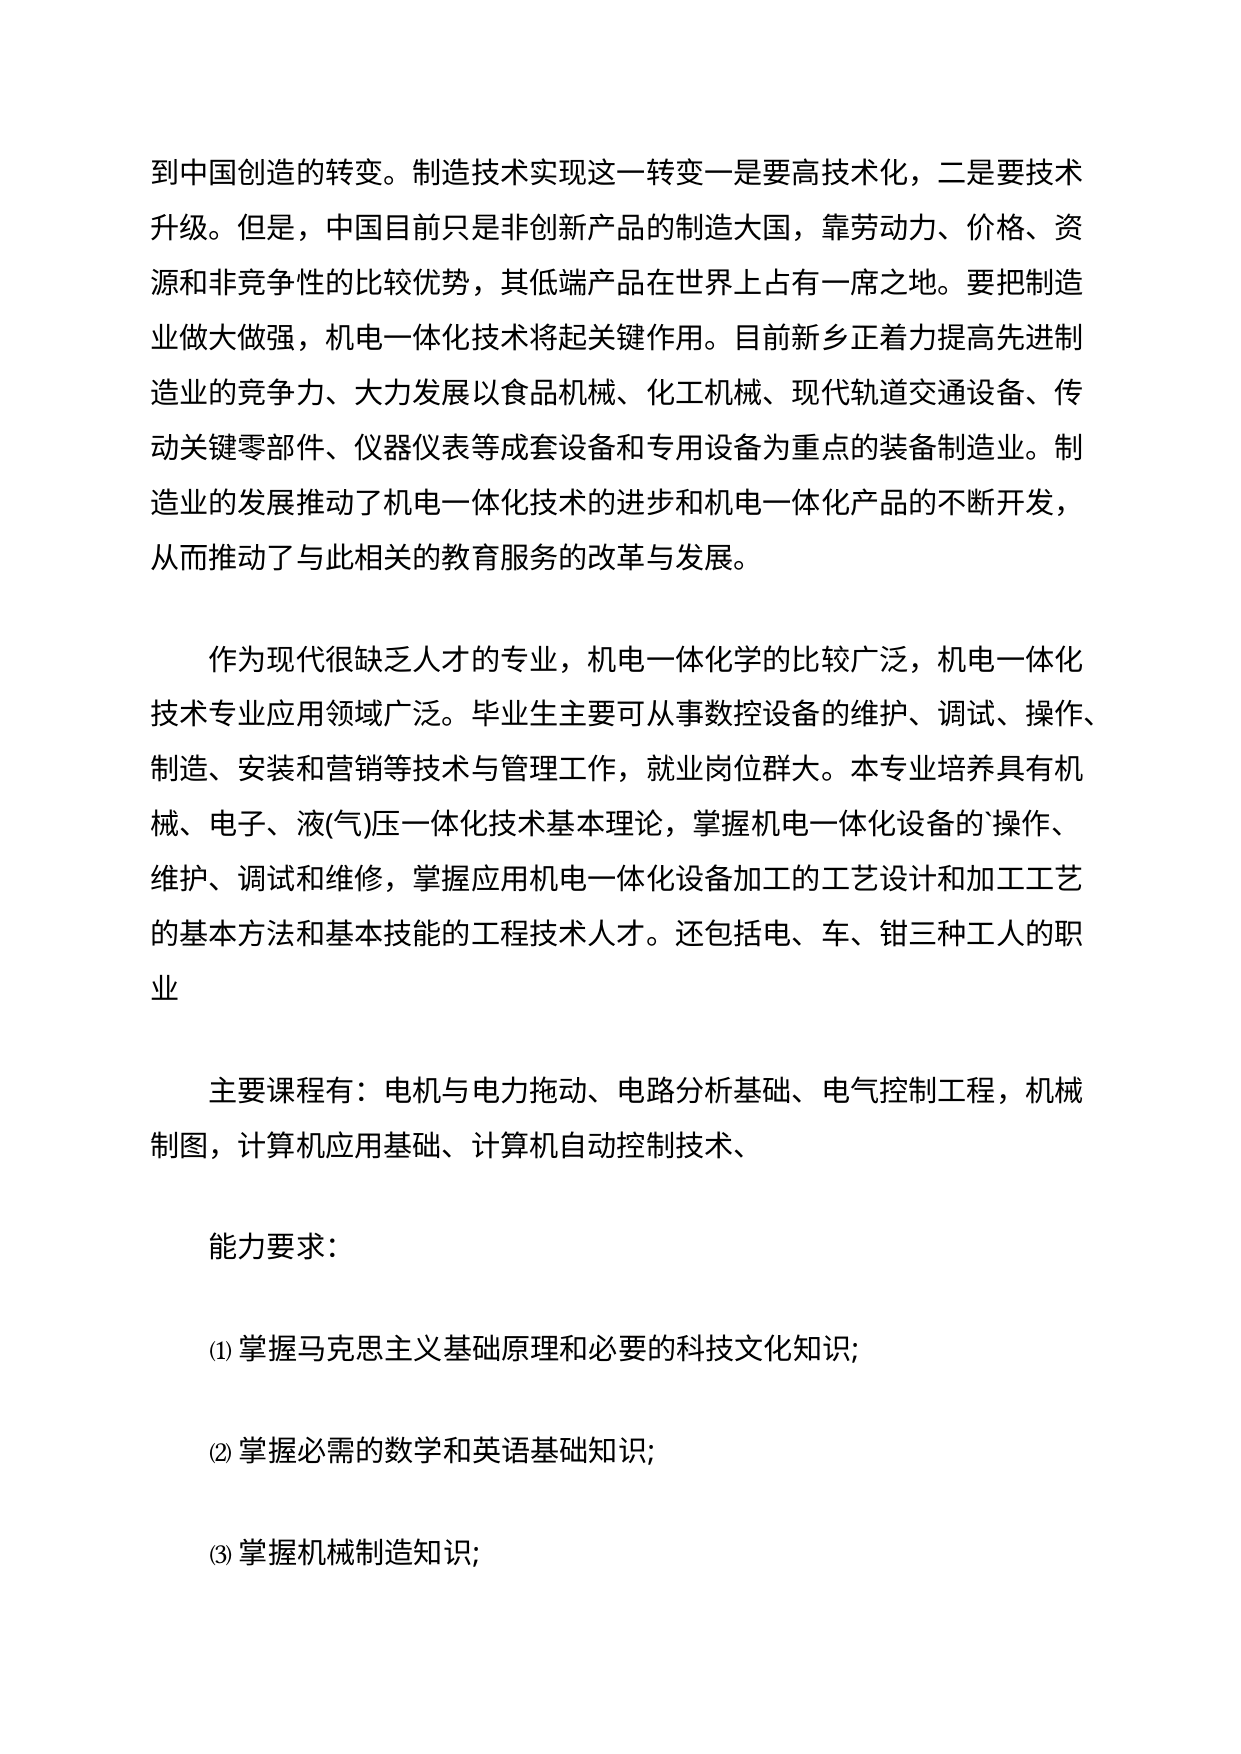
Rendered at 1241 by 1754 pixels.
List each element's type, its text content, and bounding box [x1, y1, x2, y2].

text 主要课程有：电机与电力拖动、电路分析基础、电气控制工程，机械制图，计算机应用基础、计算机自动控制技术、 [150, 1067, 1090, 1164]
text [150, 150, 1090, 577]
text 能力要求： [150, 1224, 1090, 1266]
text ⑵掌握必需的数学和英语基础知识; [150, 1428, 1090, 1470]
text ⑶掌握机械制造知识; [150, 1530, 1090, 1572]
text ⑴掌握马克思主义基础原理和必要的科技文化知识; [150, 1326, 1090, 1368]
text 作为现代很缺乏人才的专业，机电一体化学的比较广泛，机电一体化技术专业应用领域广泛。毕业生主要可从事数控设备的维护、调试、操作、制造、安装和营销等技术与管理工作，就业岗位群大。本专业培养具有机械、电子、液(气)压一体化技术基本理论，掌握机电一体化设备的`操作、维护、调试和维修，掌握应用机电一体化设备加工的工艺设计和加工工艺的基本方法和基本技能的工程技术人才。还包括电、车、钳三种工人的职业 [150, 636, 1090, 1008]
